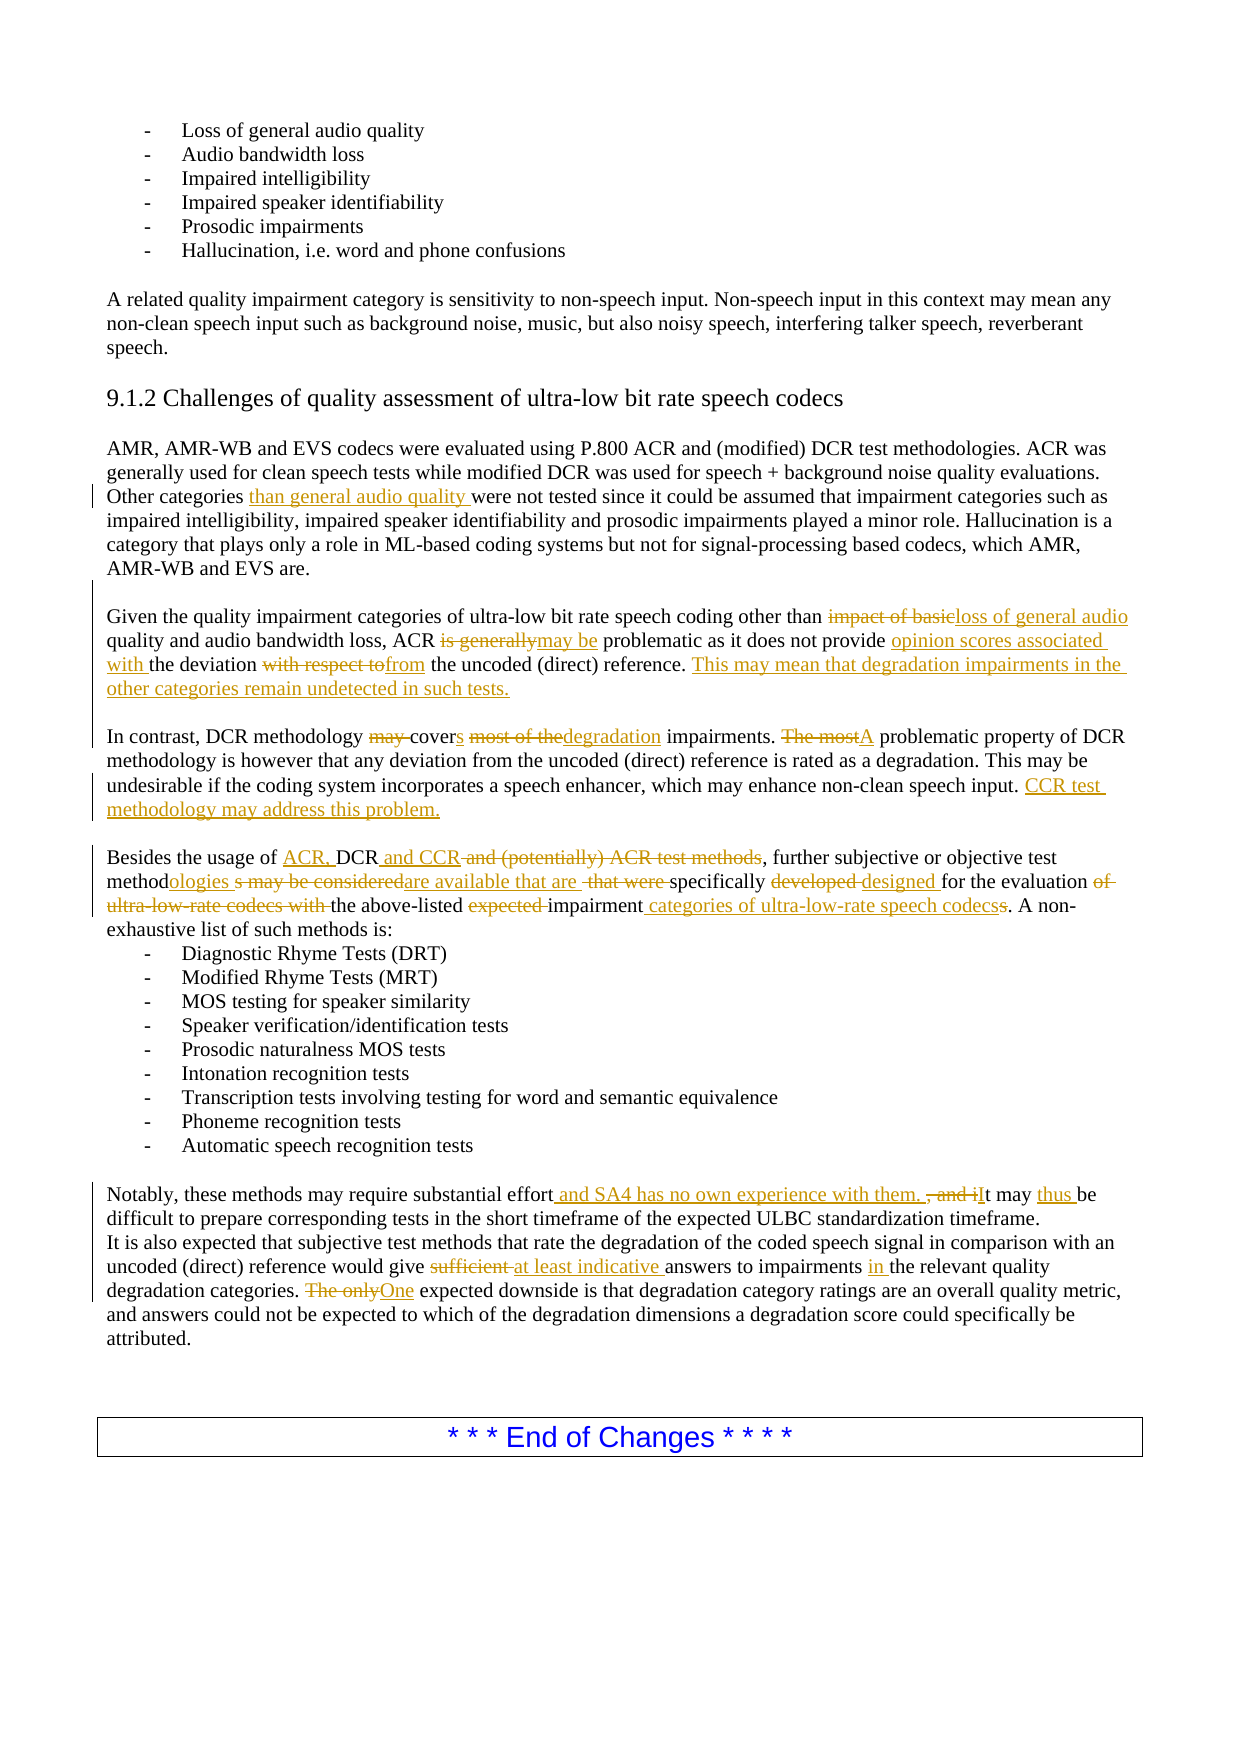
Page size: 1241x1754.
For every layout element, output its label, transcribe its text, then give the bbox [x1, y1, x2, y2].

text A related quality impairment category is sensitivity to non-speech input. Non-speech input in this context may mean any non-clean speech input such as background noise, music, but also noisy speech, interfering talker speech, reverberant speech. [106, 287, 1134, 359]
list Hallucination, i.e. word and phone confusions [144, 238, 1134, 262]
list Intonation recognition tests [144, 1061, 1134, 1085]
list Automatic speech recognition tests [144, 1133, 1134, 1157]
list Loss of general audio quality [144, 118, 1134, 142]
list Modified Rhyme Tests (MRT) [144, 965, 1134, 989]
list Transcription tests involving testing for word and semantic equivalence [144, 1085, 1134, 1109]
list Diagnostic Rhyme Tests (DRT) [144, 941, 1134, 965]
list Speaker verification/identification tests [144, 1013, 1134, 1037]
list Prosodic impairments [144, 214, 1134, 238]
text Besides the usage of DCR, further subjective or objective test methodspecifically for the evaluation the above-listed impairment. A non-exhaustive list of such methods is: [106, 845, 1134, 941]
list Impaired speaker identifiability [144, 190, 1134, 214]
subtitle 9.1.2 Challenges of quality assessment of ultra-low bit rate speech codecs [106, 383, 1134, 412]
list Notably, these methods may require substantial effortt may be difficult to prepare corresponding tests in the short timeframe of the expected ULBC standardization timeframe. [106, 1182, 1134, 1230]
text In contrast, DCR methodology cover impairments. problematic property of DCR methodology is however that any deviation from the uncoded (direct) reference is rated as a degradation. This may be undesirable if the coding system incorporates a speech enhancer, which may enhance non-clean speech input. [106, 724, 1134, 821]
text * * * End of Changes * * * * [98, 1418, 1142, 1456]
list Impaired intelligibility [144, 166, 1134, 190]
text AMR, AMR-WB and EVS codecs were evaluated using P.800 ACR and (modified) DCR test methodologies. ACR was generally used for clean speech tests while modified DCR was used for speech + background noise quality evaluations. Other categories were not tested since it could be assumed that impairment categories such as impaired intelligibility, impaired speaker identifiability and prosodic impairments played a minor role. Hallucination is a category that plays only a role in ML-based coding systems but not for signal-processing based codecs, which AMR, AMR-WB and EVS are. [106, 436, 1134, 580]
list It is also expected that subjective test methods that rate the degradation of the coded speech signal in comparison with an uncoded (direct) reference would give answers to impairments the relevant quality degradation categories. expected downside is that degradation category ratings are an overall quality metric, and answers could not be expected to which of the degradation dimensions a degradation score could specifically be attributed. [106, 1230, 1134, 1350]
list Prosodic naturalness MOS tests [144, 1037, 1134, 1061]
list Audio bandwidth loss [144, 142, 1134, 166]
list Phoneme recognition tests [144, 1109, 1134, 1133]
text Given the quality impairment categories of ultra-low bit rate speech coding other than quality and audio bandwidth loss, ACR problematic as it does not provide the deviation the uncoded (direct) reference. [106, 604, 1134, 700]
list MOS testing for speaker similarity [144, 989, 1134, 1013]
